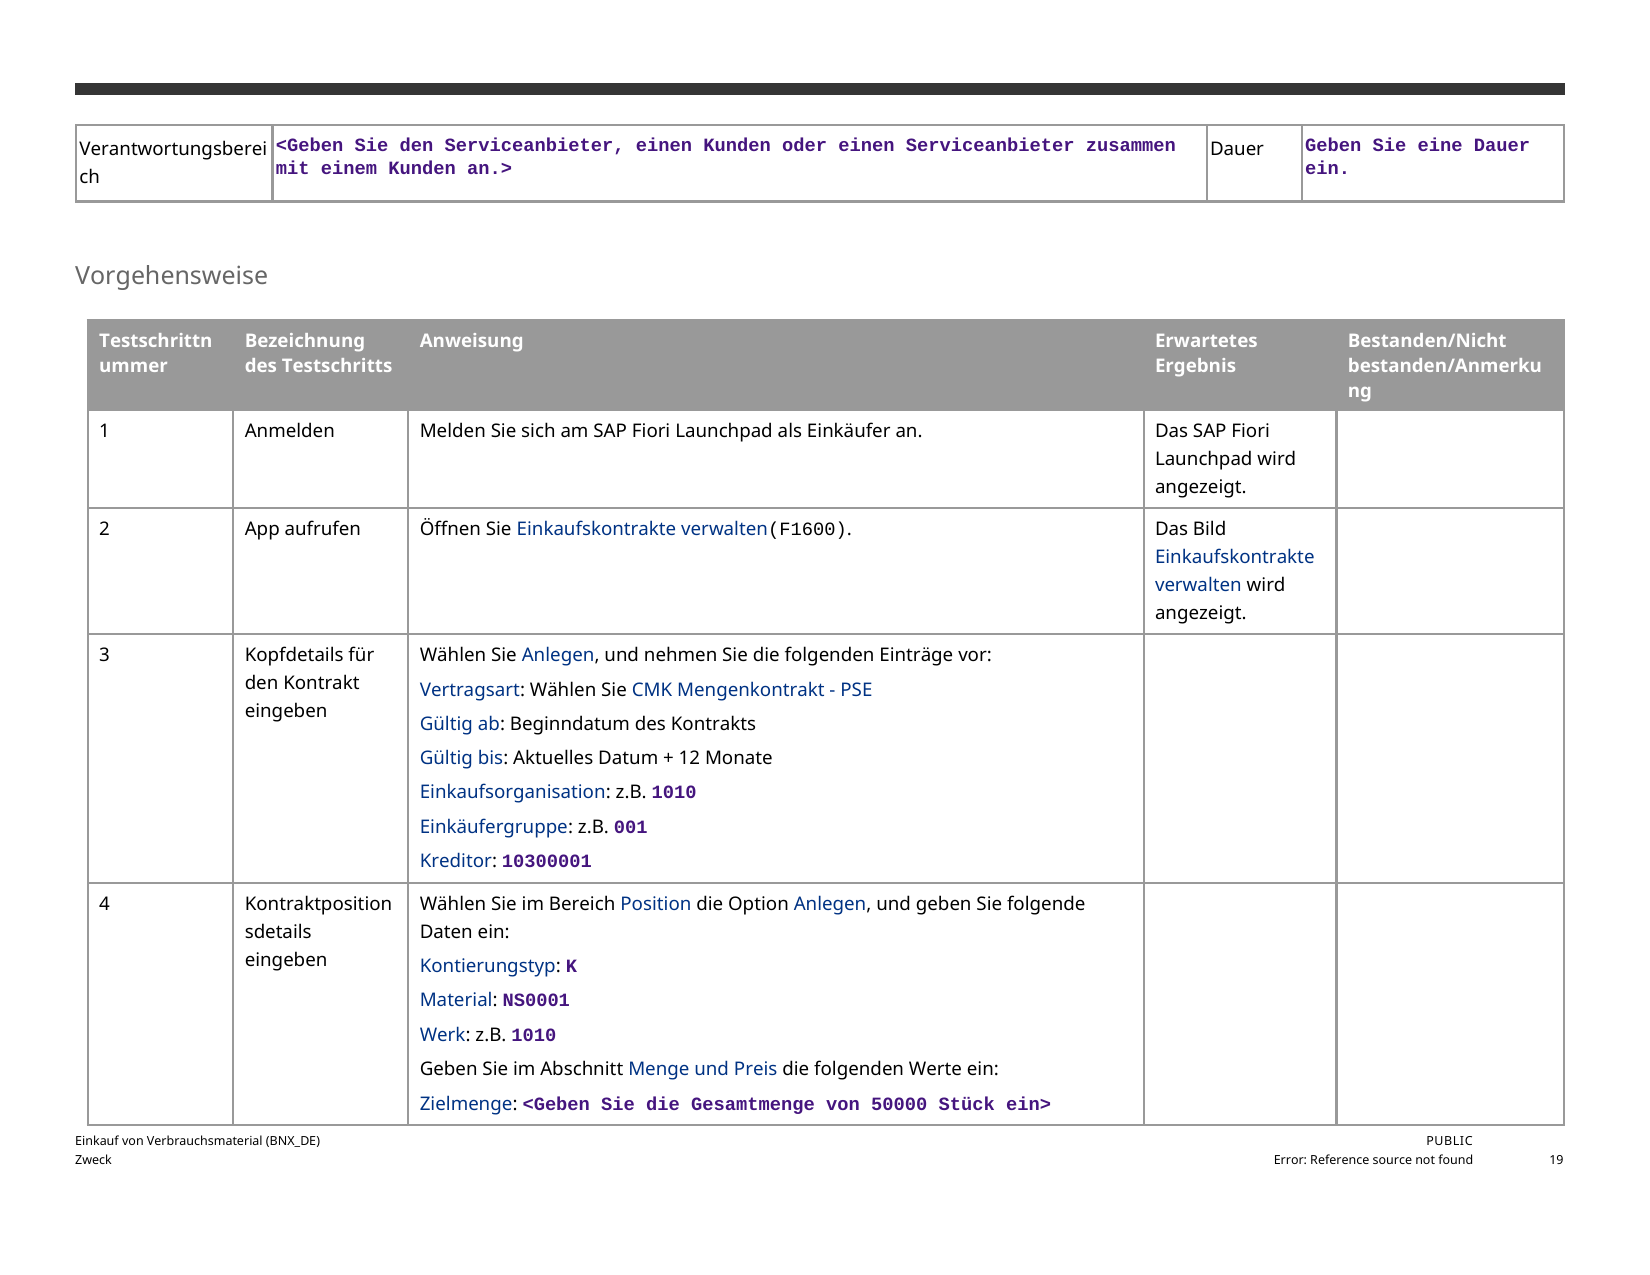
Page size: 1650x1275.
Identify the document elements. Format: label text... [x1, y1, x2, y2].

table_cell [1145, 884, 1335, 1124]
table_cell Öffnen Sie Einkaufskontrakte verwalten(F1600). [409, 509, 1143, 633]
table_cell Dauer [1208, 126, 1301, 200]
table_cell Das Bild Einkaufskontrakte verwalten wird angezeigt. [1145, 509, 1335, 633]
table_cell Anmelden [234, 411, 407, 507]
table_header Bestanden/Nicht bestanden/Anmerkung [1338, 321, 1563, 409]
table_header Testschrittnummer [89, 321, 232, 409]
table_cell 3 [89, 635, 232, 882]
table_header Erwartetes Ergebnis [1145, 321, 1335, 409]
table_header Bezeichnung des Testschritts [234, 321, 407, 409]
table_cell 1 [89, 411, 232, 507]
table_cell Verantwortungsbereich [77, 126, 271, 200]
table_cell Kopfdetails für den Kontrakt eingeben [234, 635, 407, 882]
title Vorgehensweise [75, 261, 1565, 290]
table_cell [409, 884, 1143, 1124]
table_cell Das SAP Fiori Launchpad wird angezeigt. [1145, 411, 1335, 507]
table_cell Geben Sie eine Dauer ein. [1303, 126, 1563, 200]
table_cell [1338, 411, 1563, 507]
table_cell Wählen Sie Anlegen, und nehmen Sie die folgenden Einträge vor: Vertragsart: Wählen Sie CMK Mengenkontrakt - PSE Gültig ab: Beginndatum des Kontrakts Gültig bis: Aktuelles Datum + 12 Monate Einkaufsorganisation: z.B. 1010 Einkäufergruppe: z.B. 001 Kreditor: 10300001 [409, 635, 1143, 882]
table_cell Melden Sie sich am SAP Fiori Launchpad als Einkäufer an. [409, 411, 1143, 507]
table_cell [1145, 635, 1335, 882]
table_cell [1338, 884, 1563, 1124]
table_cell <Geben Sie den Serviceanbieter, einen Kunden oder einen Serviceanbieter zusammen mit einem Kunden an.> [274, 126, 1206, 200]
table_cell Kontraktpositionsdetails eingeben [234, 884, 407, 1124]
table_cell [1338, 635, 1563, 882]
table_cell 4 [89, 884, 232, 1124]
table_cell [1338, 509, 1563, 633]
table_cell App aufrufen [234, 509, 407, 633]
table_cell 2 [89, 509, 232, 633]
table_header Anweisung [409, 321, 1143, 409]
